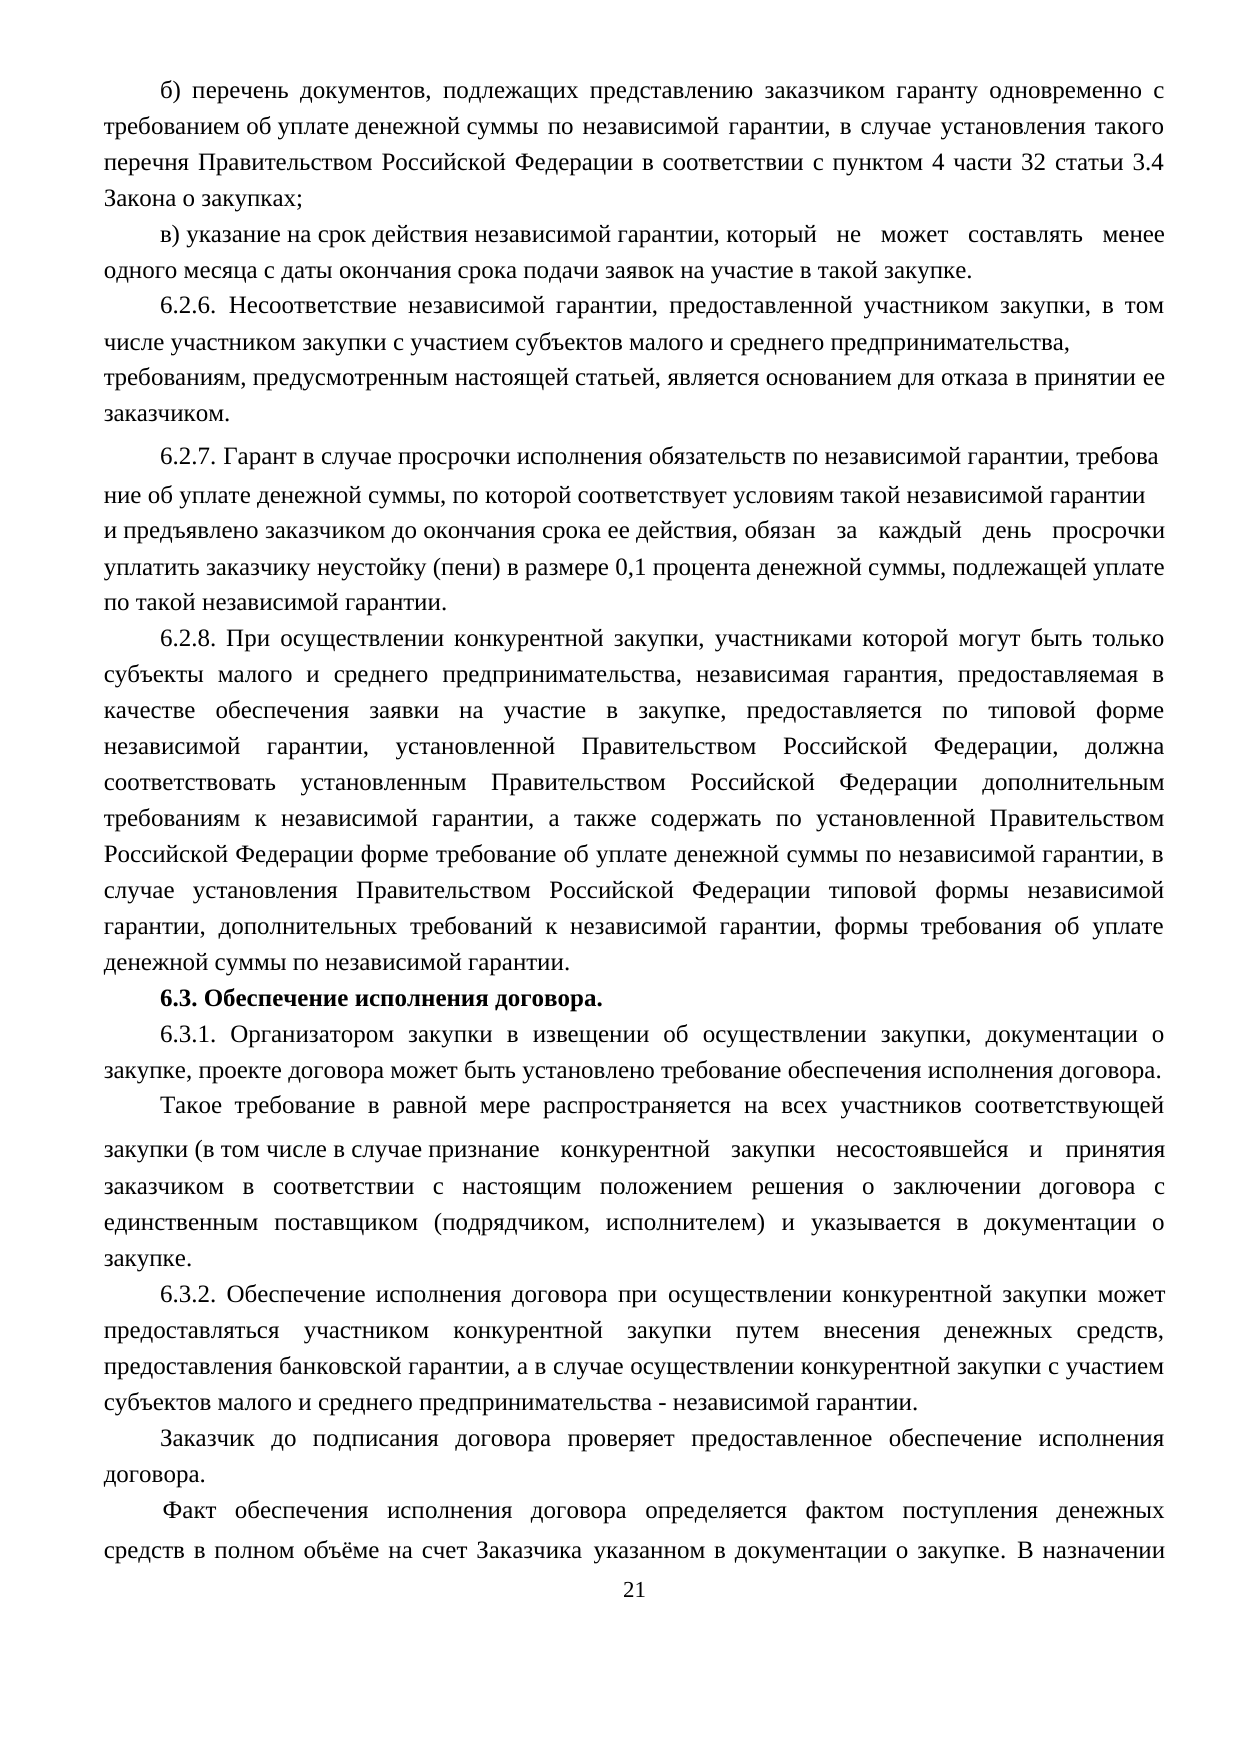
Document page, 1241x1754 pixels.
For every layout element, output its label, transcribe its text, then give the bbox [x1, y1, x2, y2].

text Такое требование в равной мере распространяется на всех участников соответствующей закупки (в том числе в случае признание конкурентной закупки несостоявшейся и принятия заказчиком в соответствии с настоящим положением решения о заключении договора с единственным поставщиком (подрядчиком, исполнителем) и указывается в документации о закупке. [103, 1091, 1165, 1272]
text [103, 1495, 1165, 1565]
text б) перечень документов, подлежащих представлению заказчиком гаранту одновременно с требованием об уплате денежной суммы по независимой гарантии, в случае установления такого перечня Правительством Российской Федерации в соответствии с пунктом 4 части 32 статьи 3.4 Закона о закупках; [103, 75, 1165, 212]
text 6.3. Обеспечение исполнения договора. [103, 983, 1165, 1012]
text 6.3.1. Организатором закупки в извещении об осуществлении закупки, документации о закупке, проекте договора может быть установлено требование обеспечения исполнения договора. [103, 1019, 1165, 1083]
text в) указание на срок действия независимой гарантии, который не может составлять менее одного месяца с даты окончания срока подачи заявок на участие в такой закупке. [103, 219, 1165, 283]
text 6.2.8. При осуществлении конкурентной закупки, участниками которой могут быть только субъекты малого и среднего предпринимательства, независимая гарантия, предоставляемая в качестве обеспечения заявки на участие в закупке, предоставляется по типовой форме независимой гарантии, установленной Правительством Российской Федерации, должна соответствовать установленным Правительством Российской Федерации дополнительным требованиям к независимой гарантии, а также содержать по установленной Правительством Российской Федерации форме требование об уплате денежной суммы по независимой гарантии, в случае установления Правительством Российской Федерации типовой формы независимой гарантии, дополнительных требований к независимой гарантии, формы требования об уплате денежной суммы по независимой гарантии. [103, 623, 1165, 976]
text Заказчик до подписания договора проверяет предоставленное обеспечение исполнения договора. [103, 1423, 1165, 1488]
text 6.2.6. Несоответствие независимой гарантии, предоставленной участником закупки, в том числе участником закупки с участием субъектов малого и среднего предпринимательства, требованиям, предусмотренным настоящей статьей, является основанием для отказа в принятии ее заказчиком. [103, 291, 1165, 427]
text 6.3.2. Обеспечение исполнения договора при осуществлении конкурентной закупки может предоставляться участником конкурентной закупки путем внесения денежных средств, предоставления банковской гарантии, а в случае осуществлении конкурентной закупки с участием субъектов малого и среднего предпринимательства - независимой гарантии. [103, 1279, 1165, 1416]
text 6.2.7. Гарант в случае просрочки исполнения обязательств по независимой гарантии, требование об уплате денежной суммы, по которой соответствует условиям такой независимой гарантии и предъявлено заказчиком до окончания срока ее действия, обязан за каждый день просрочки уплатить заказчику неустойку (пени) в размере 0,1 процента денежной суммы, подлежащей уплате по такой независимой гарантии. [103, 434, 1165, 616]
